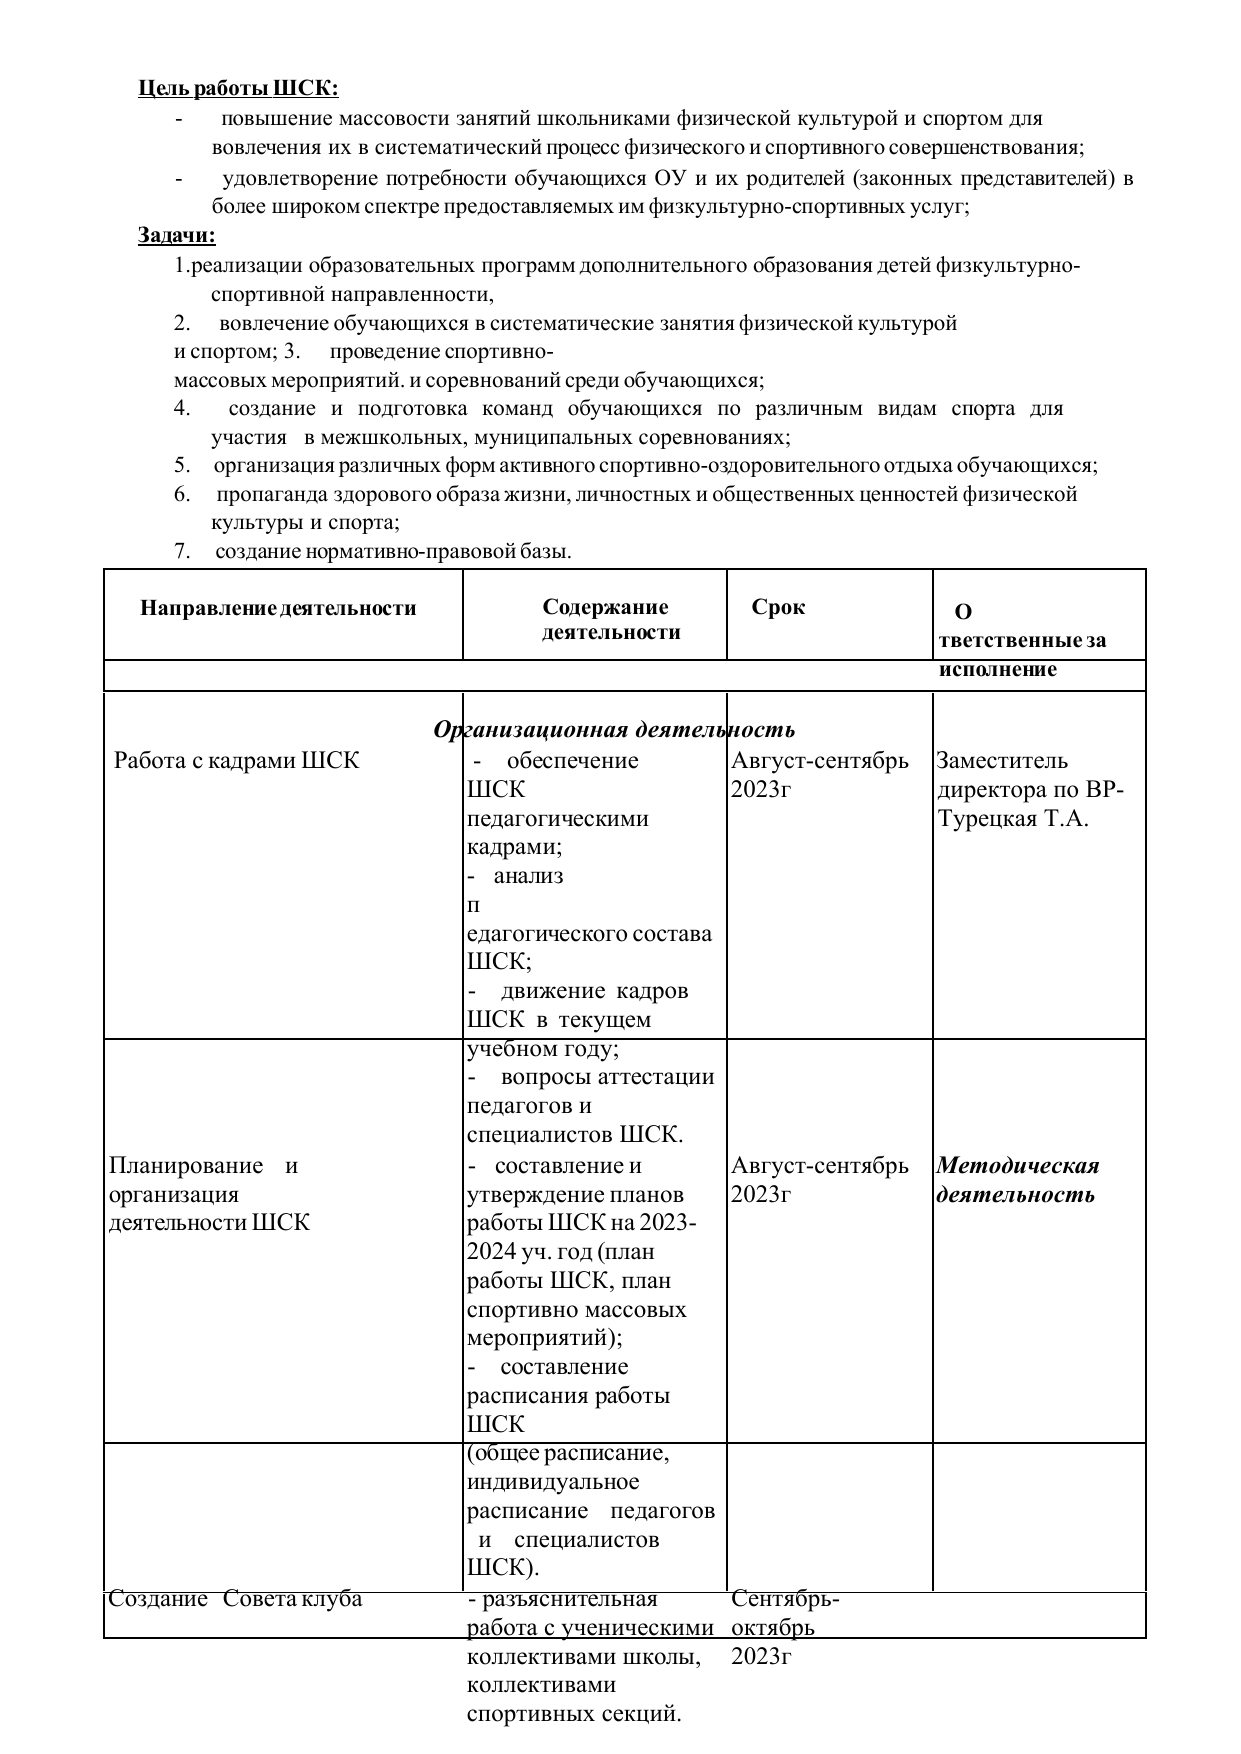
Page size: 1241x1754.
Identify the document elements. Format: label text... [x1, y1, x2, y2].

text 6. пропаганда здоровогообразажизни,личностныхиобщественныхценностейфизической культуры и спорта; [174, 480, 1147, 535]
text 2. вовлечениеобучающихся всистематические занятияфизическойкультурой испортом; 3. проведениеспортивно-массовыхмероприятий.исоревнованийсредиобучающихся; [174, 309, 1039, 392]
text 7. созданиенормативно-правовойбазы. [174, 537, 1154, 564]
text Планирование и [109, 1150, 443, 1179]
text - составлениеи Август-сентябрь утверждениепланов 2023г работыШСКна2023- [467, 1150, 915, 1236]
text - вопросы аттестации педагогов и специалистов ШСК. [467, 1061, 718, 1148]
text Работа скадрамиШСК - обеспечение ШСК педагогическими кадрами; [113, 745, 711, 860]
text 4. создание и подготовка команд обучающихся по различным видам спорта для участия в межшкольных, муниципальных соревнованиях; [174, 394, 1147, 449]
text спортивных секций. [467, 1698, 911, 1727]
text - повышение массовости занятий школьниками физической культурой и спортом для вовлечения их в систематическийпроцессфизическогоиспортивногосовершенствования; [175, 104, 1149, 159]
text и специалистов ШСК). [467, 1524, 660, 1581]
text - составление расписания работы ШСК (общеерасписание, индивидуальное расписание педагогов [467, 1351, 728, 1524]
text Создание Советаклуба [108, 1583, 443, 1612]
text Ответственныеза исполнение [939, 598, 1132, 681]
text Организационная деятельность [433, 714, 1154, 743]
text - разъяснительная Сентябрь-работа с ученическими октябрь коллективами школы, 2023г коллективами [467, 1583, 846, 1698]
text 5. организацияразличныхформактивногоспортивно-оздоровительногоотдыхаобучающихся; [174, 451, 1154, 477]
text - движение кадров ШСК в текущем учебном году; [467, 975, 690, 1061]
text Методическая деятельность [936, 1150, 1154, 1207]
text - анализ педагогическогосостава ШСК; [467, 860, 715, 975]
text Задачи: [138, 222, 1154, 248]
text - удовлетворение потребности обучающихся ОУ и их родителей (законных представителей) в более широкомспектрепредоставляемыхимфизкультурно-спортивныхуслуг; [175, 164, 1149, 218]
text 2024уч.год(план работы ШСК, план спортивно массовых мероприятий); [467, 1236, 693, 1351]
text организация деятельностиШСК [109, 1179, 443, 1236]
text Заместитель директора по ВР-Турецкая Т.А. [936, 745, 1130, 831]
text ЦельработыШСК: [138, 74, 1154, 100]
text 1.реализации образовательных программдополнительного образованиядетейфизкультурно-спортивной направленности, [174, 251, 1148, 306]
text Август-сентябрь 2023г [731, 745, 914, 803]
text Направлениедеятельности Содержание Срок деятельности [139, 596, 811, 645]
